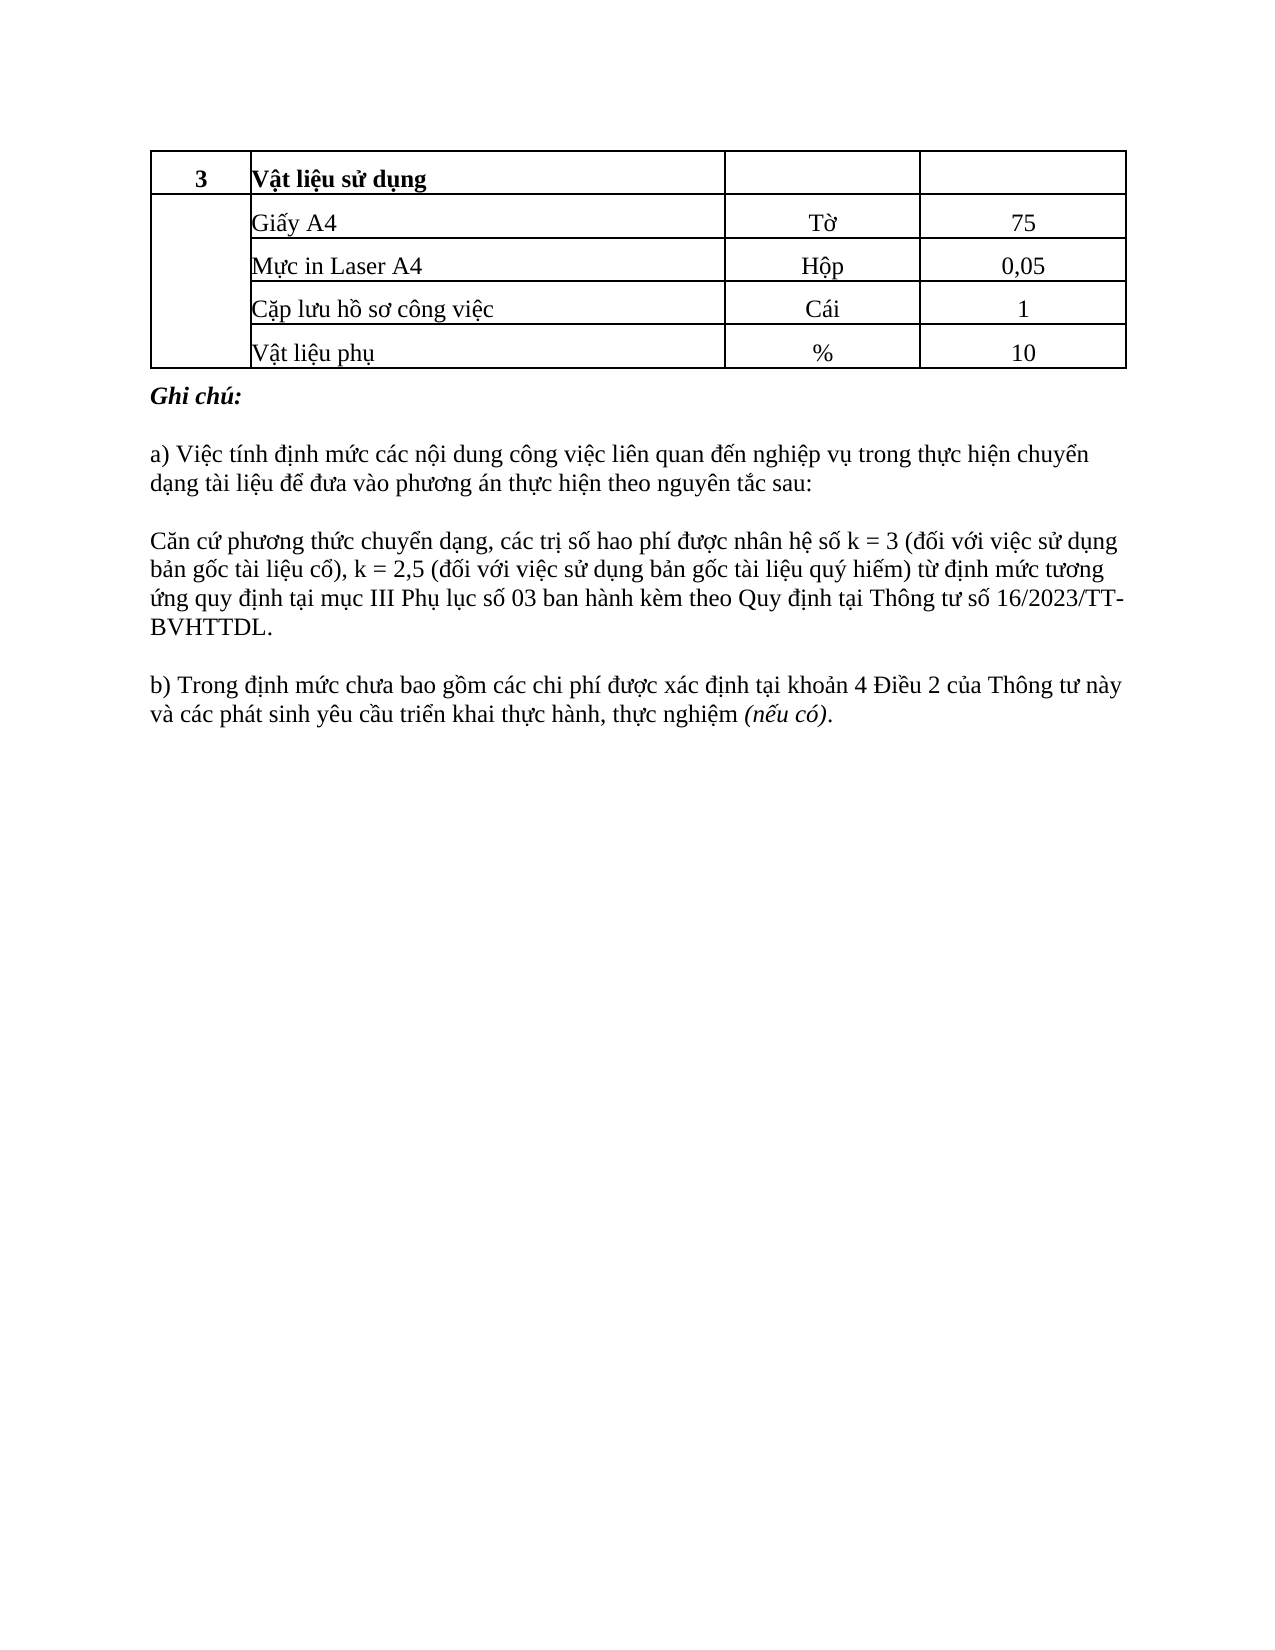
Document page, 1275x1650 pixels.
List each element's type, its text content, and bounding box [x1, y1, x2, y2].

text Ghi chú: [150, 381, 1125, 410]
table_cell [921, 152, 1125, 193]
table_cell Vật liệu phụ [252, 325, 724, 367]
table_cell Giấy A4 [252, 195, 724, 237]
table_cell 3 [152, 152, 250, 193]
text Căn cứ phương thức chuyển dạng, các trị số hao phí được nhân hệ số k = 3 (đối với việc sử dụng bản gốc tài liệu cổ), k = 2,5 (đối với việc sử dụng bản gốc tài liệu quý hiếm) từ định mức tương ứng quy định tại mục III Phụ lục số 03 ban hành kèm theo Quy định tại Thông tư số 16/2023/TT-BVHTTDL. [150, 526, 1125, 641]
text b) Trong định mức chưa bao gồm các chi phí được xác định tại khoản 4 Điều 2 của Thông tư này và các phát sinh yêu cầu triển khai thực hành, thực nghiệm (nếu có). [150, 670, 1125, 727]
table_cell Cái [726, 282, 919, 323]
table_cell Cặp lưu hồ sơ công việc [252, 282, 724, 323]
text a) Việc tính định mức các nội dung công việc liên quan đến nghiệp vụ trong thực hiện chuyển dạng tài liệu để đưa vào phương án thực hiện theo nguyên tắc sau: [150, 439, 1125, 497]
table_cell Tờ [726, 195, 919, 237]
table_cell [726, 152, 919, 193]
table_cell 10 [921, 325, 1125, 367]
table_cell % [726, 325, 919, 367]
table_cell 0,05 [921, 239, 1125, 280]
table_cell Vật liệu sử dụng [252, 152, 724, 193]
table_cell 75 [921, 195, 1125, 237]
table_cell [152, 195, 250, 367]
table_cell Mực in Laser A4 [252, 239, 724, 280]
table_cell Hộp [726, 239, 919, 280]
table_cell 1 [921, 282, 1125, 323]
